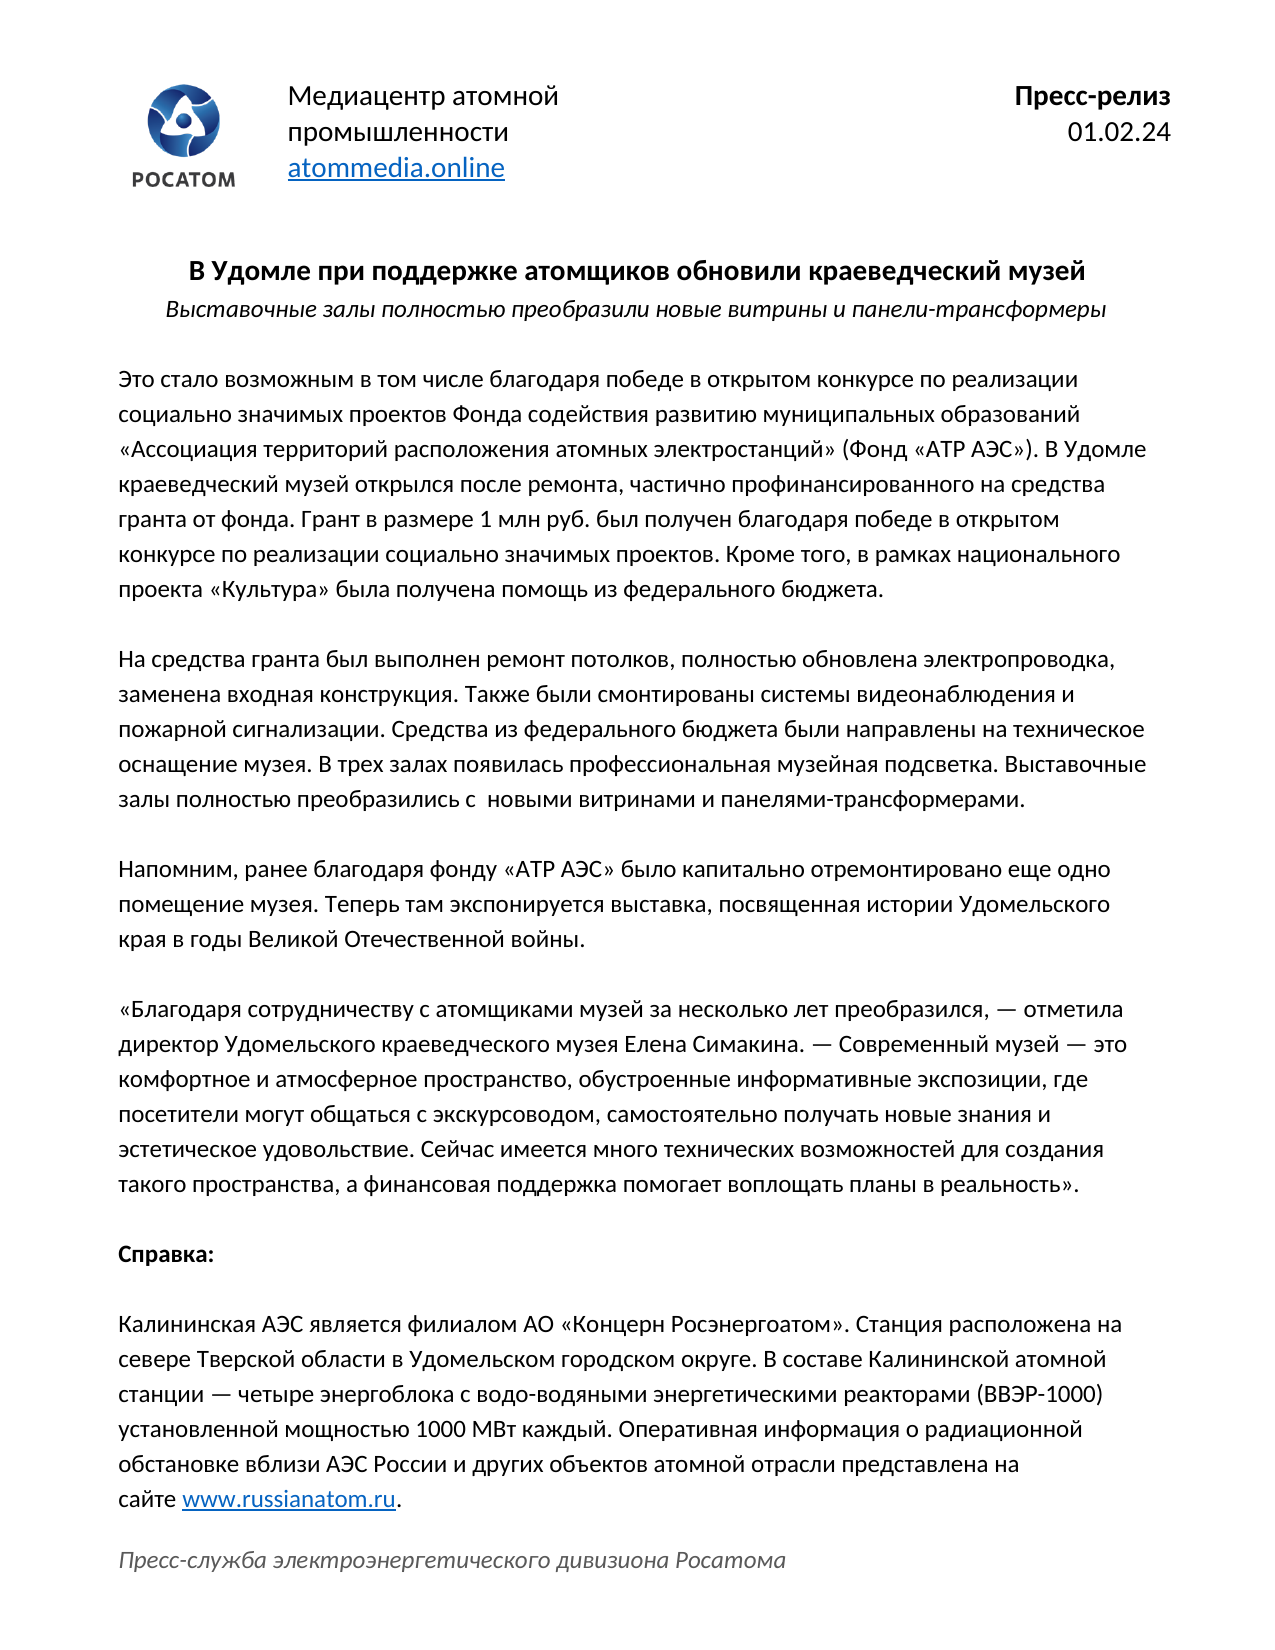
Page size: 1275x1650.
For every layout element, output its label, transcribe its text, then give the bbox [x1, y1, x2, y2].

text В Удомле при поддержке атомщиков обновили краеведческий музей [118, 252, 1157, 288]
text Выставочные залы полностью преобразили новые витрины и панели-трансформеры [118, 293, 1157, 324]
text На средства гранта был выполнен ремонт потолков, полностью обновлена электропроводка, заменена входная конструкция. Также были смонтированы системы видеонаблюдения и пожарной сигнализации. Средства из федерального бюджета были направлены на техническое оснащение музея. В трех залах появилась профессиональная музейная подсветка. Выставочные залы полностью преобразились с новыми витринами и панелями-трансформерами. [118, 643, 1157, 814]
text Это стало возможным в том числе благодаря победе в открытом конкурсе по реализации социально значимых проектов Фонда содействия развитию муниципальных образований «Ассоциация территорий расположения атомных электростанций» (Фонд «АТР АЭС»). В Удомле краеведческий музей открылся после ремонта, частично профинансированного на средства гранта от фонда. Грант в размере 1 млн руб. был получен благодаря победе в открытом конкурсе по реализации социально значимых проектов. Кроме того, в рамках национального проекта «Культура» была получена помощь из федерального бюджета. [118, 363, 1157, 604]
table_header Медиацентр атомной промышленности atommedia.online [276, 78, 705, 222]
table_header [118, 78, 276, 222]
text Справка: [118, 1238, 1157, 1269]
text Напомним, ранее благодаря фонду «АТР АЭС» было капитально отремонтировано еще одно помещение музея. Теперь там экспонируется выставка, посвященная истории Удомельского края в годы Великой Отечественной войны. [118, 853, 1157, 954]
text «Благодаря сотрудничеству с атомщиками музей за несколько лет преобразился, — отметила директор Удомельского краеведческого музея Елена Симакина. — Современный музей — это комфортное и атмосферное пространство, обустроенные информативные экспозиции, где посетители могут общаться с экскурсоводом, самостоятельно получать новые знания и эстетическое удовольствие. Сейчас имеется много технических возможностей для создания такого пространства, а финансовая поддержка помогает воплощать планы в реальность». [118, 993, 1157, 1199]
table_header Пресс-релиз 01.02.24 [705, 78, 1240, 222]
picture [132, 84, 235, 187]
text Калининская АЭС является филиалом АО «Концерн Росэнергоатом». Станция расположена на севере Тверской области в Удомельском городском округе. В составе Калининской атомной станции — четыре энергоблока с водо-водяными энергетическими реакторами (ВВЭР-1000) установленной мощностью 1000 МВт каждый. Оперативная информация о радиационной обстановке вблизи АЭС России и других объектов атомной отрасли представлена на сайте www.russianatom.ru. [118, 1308, 1157, 1514]
